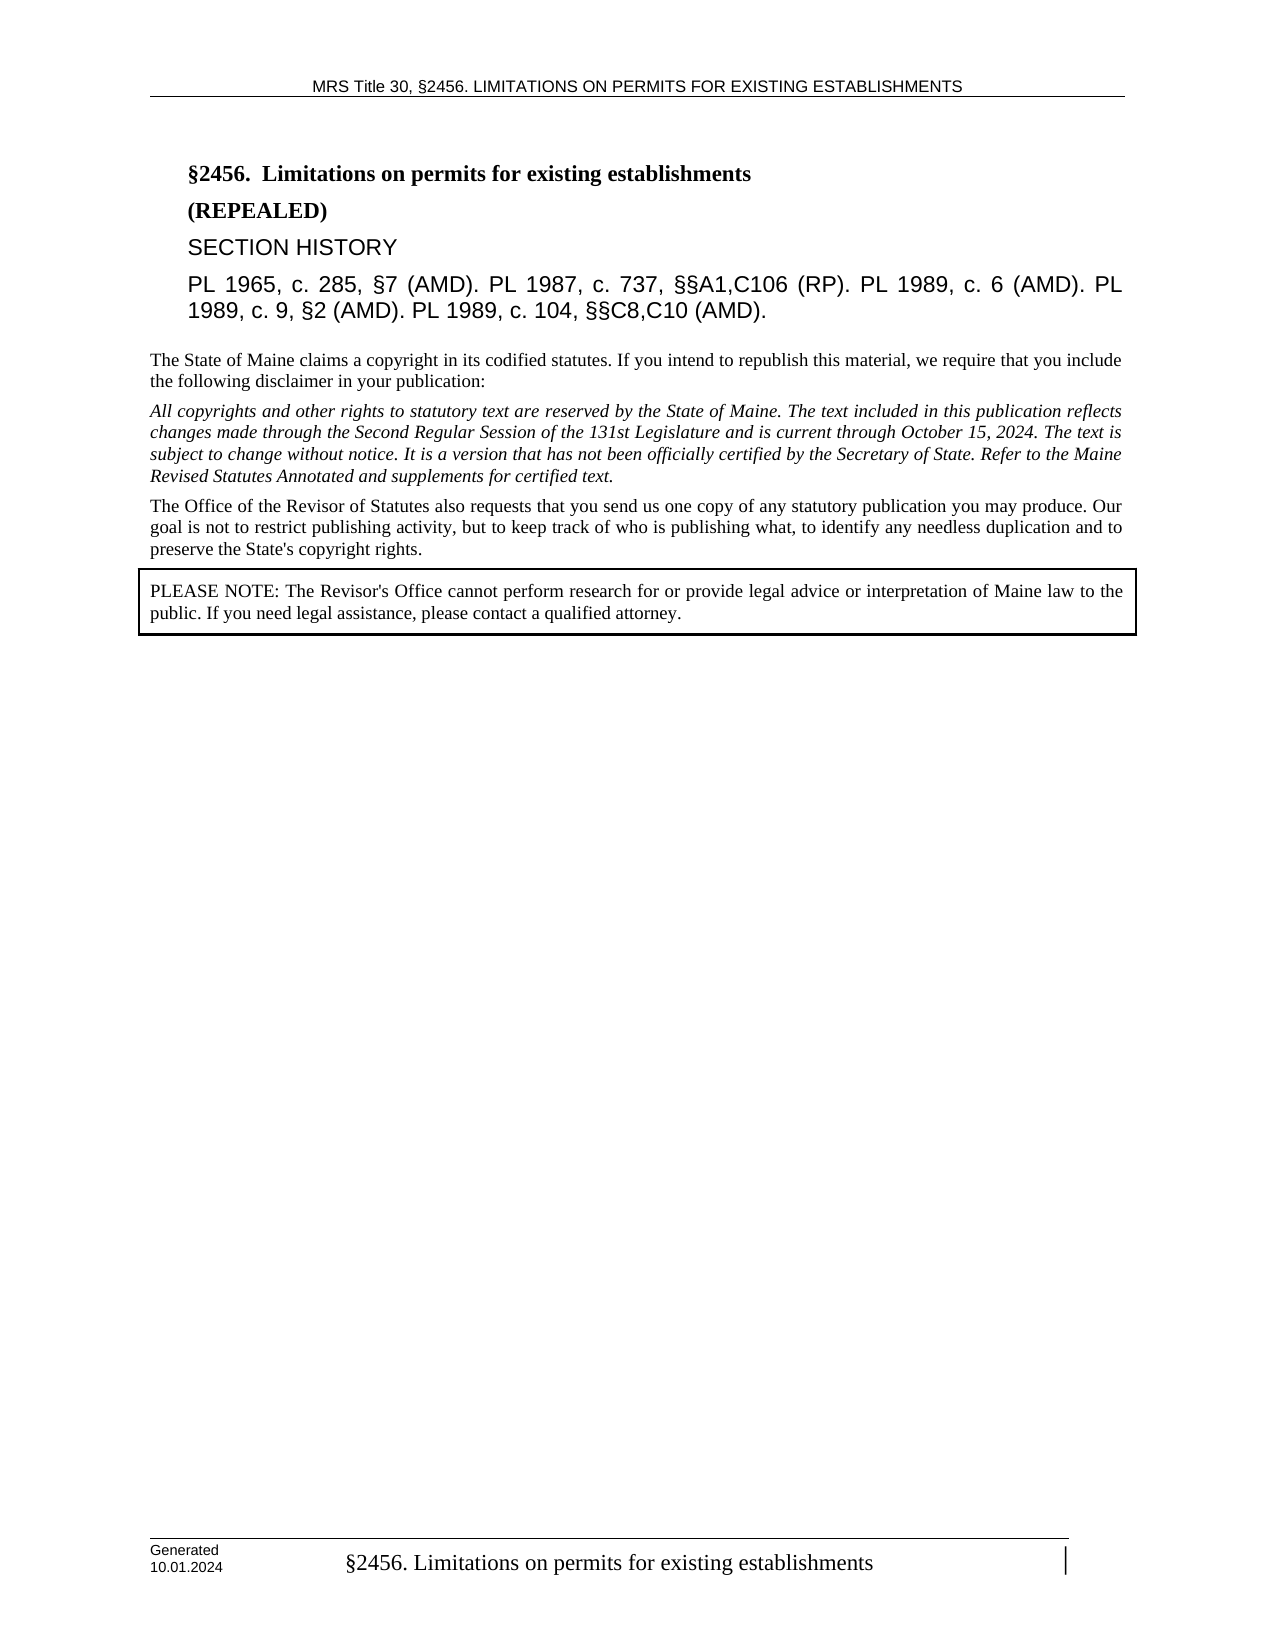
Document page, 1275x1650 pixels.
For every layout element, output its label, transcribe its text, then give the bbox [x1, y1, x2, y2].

text The Office of the Revisor of Statutes also requests that you send us one copy of any statutory publication you may produce. Our goal is not to restrict publishing activity, but to keep track of who is publishing what, to identify any needless duplication and to preserve the State's copyright rights. [150, 494, 1125, 559]
text (REPEALED) [187, 197, 1125, 223]
text PL 1965, c. 285, §7 (AMD). PL 1987, c. 737, §§A1,C106 (RP). PL 1989, c. 6 (AMD). PL 1989, c. 9, §2 (AMD). PL 1989, c. 104, §§C8,C10 (AMD). [187, 271, 1125, 323]
text SECTION HISTORY [187, 234, 1125, 260]
text §2456. Limitations on permits for existing establishments [187, 160, 1125, 187]
text PLEASE NOTE: The Revisor's Office cannot perform research for or provide legal advice or interpretation of Maine law to the public. If you need legal assistance, please contact a qualified attorney. [140, 570, 1135, 633]
text The State of Maine claims a copyright in its codified statutes. If you intend to republish this material, we require that you include the following disclaimer in your publication: [150, 348, 1125, 392]
text All copyrights and other rights to statutory text are reserved by the State of Maine. The text included in this publication reflects changes made through the Second Regular Session of the 131st Legislature and is current through October 15, 2024 . The text is subject to change without notice. It is a version that has not been officially certified by the Secretary of State. Refer to the Maine Revised Statutes Annotated and supplements for certified text. [150, 400, 1125, 486]
